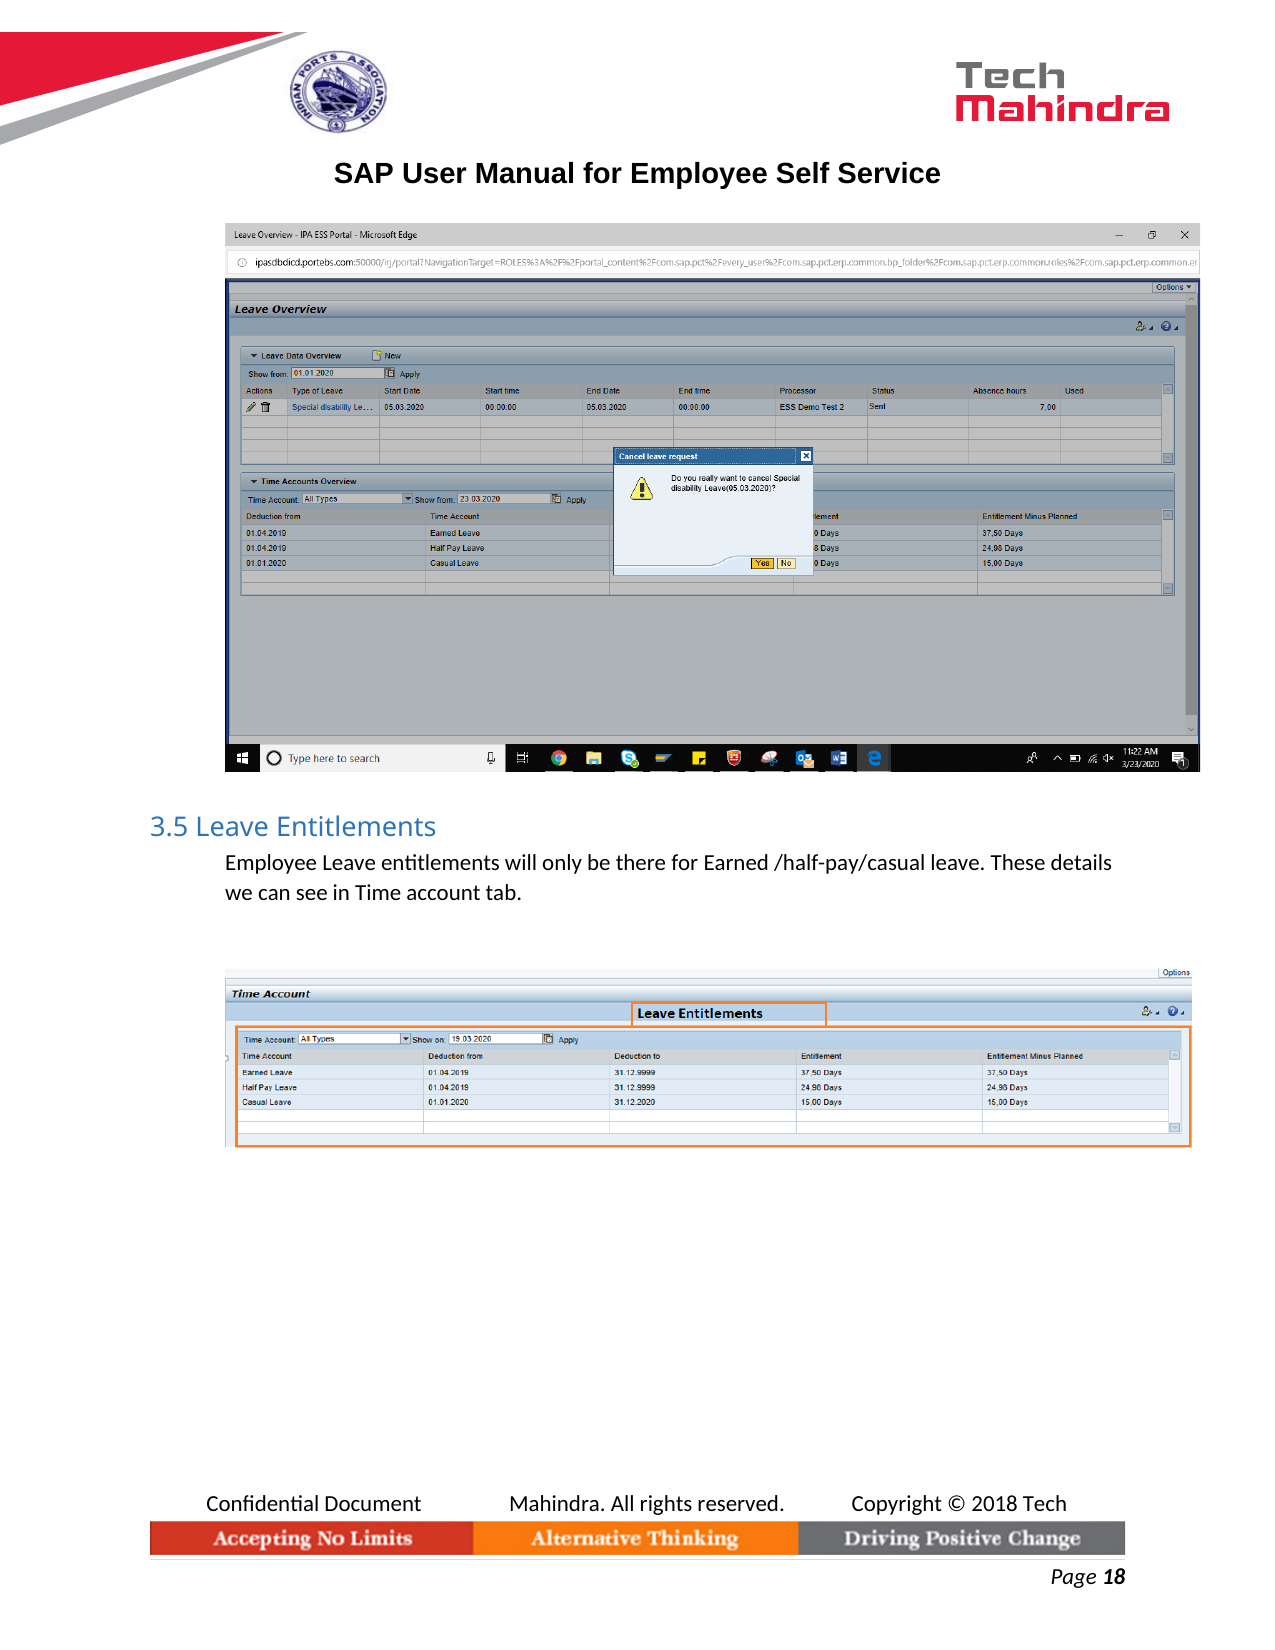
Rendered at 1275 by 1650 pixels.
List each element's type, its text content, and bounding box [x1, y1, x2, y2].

subtitle 3.5 Leave Entitlements [150, 808, 1125, 845]
picture [225, 968, 1200, 1164]
list Employee Leave entitlements will only be there for Earned /half-pay/casual leave. These details we can see in Time account tab. [225, 848, 1125, 906]
picture [956, 62, 1170, 121]
picture [150, 1521, 1125, 1555]
picture [225, 223, 1200, 772]
picture [0, 32, 396, 145]
